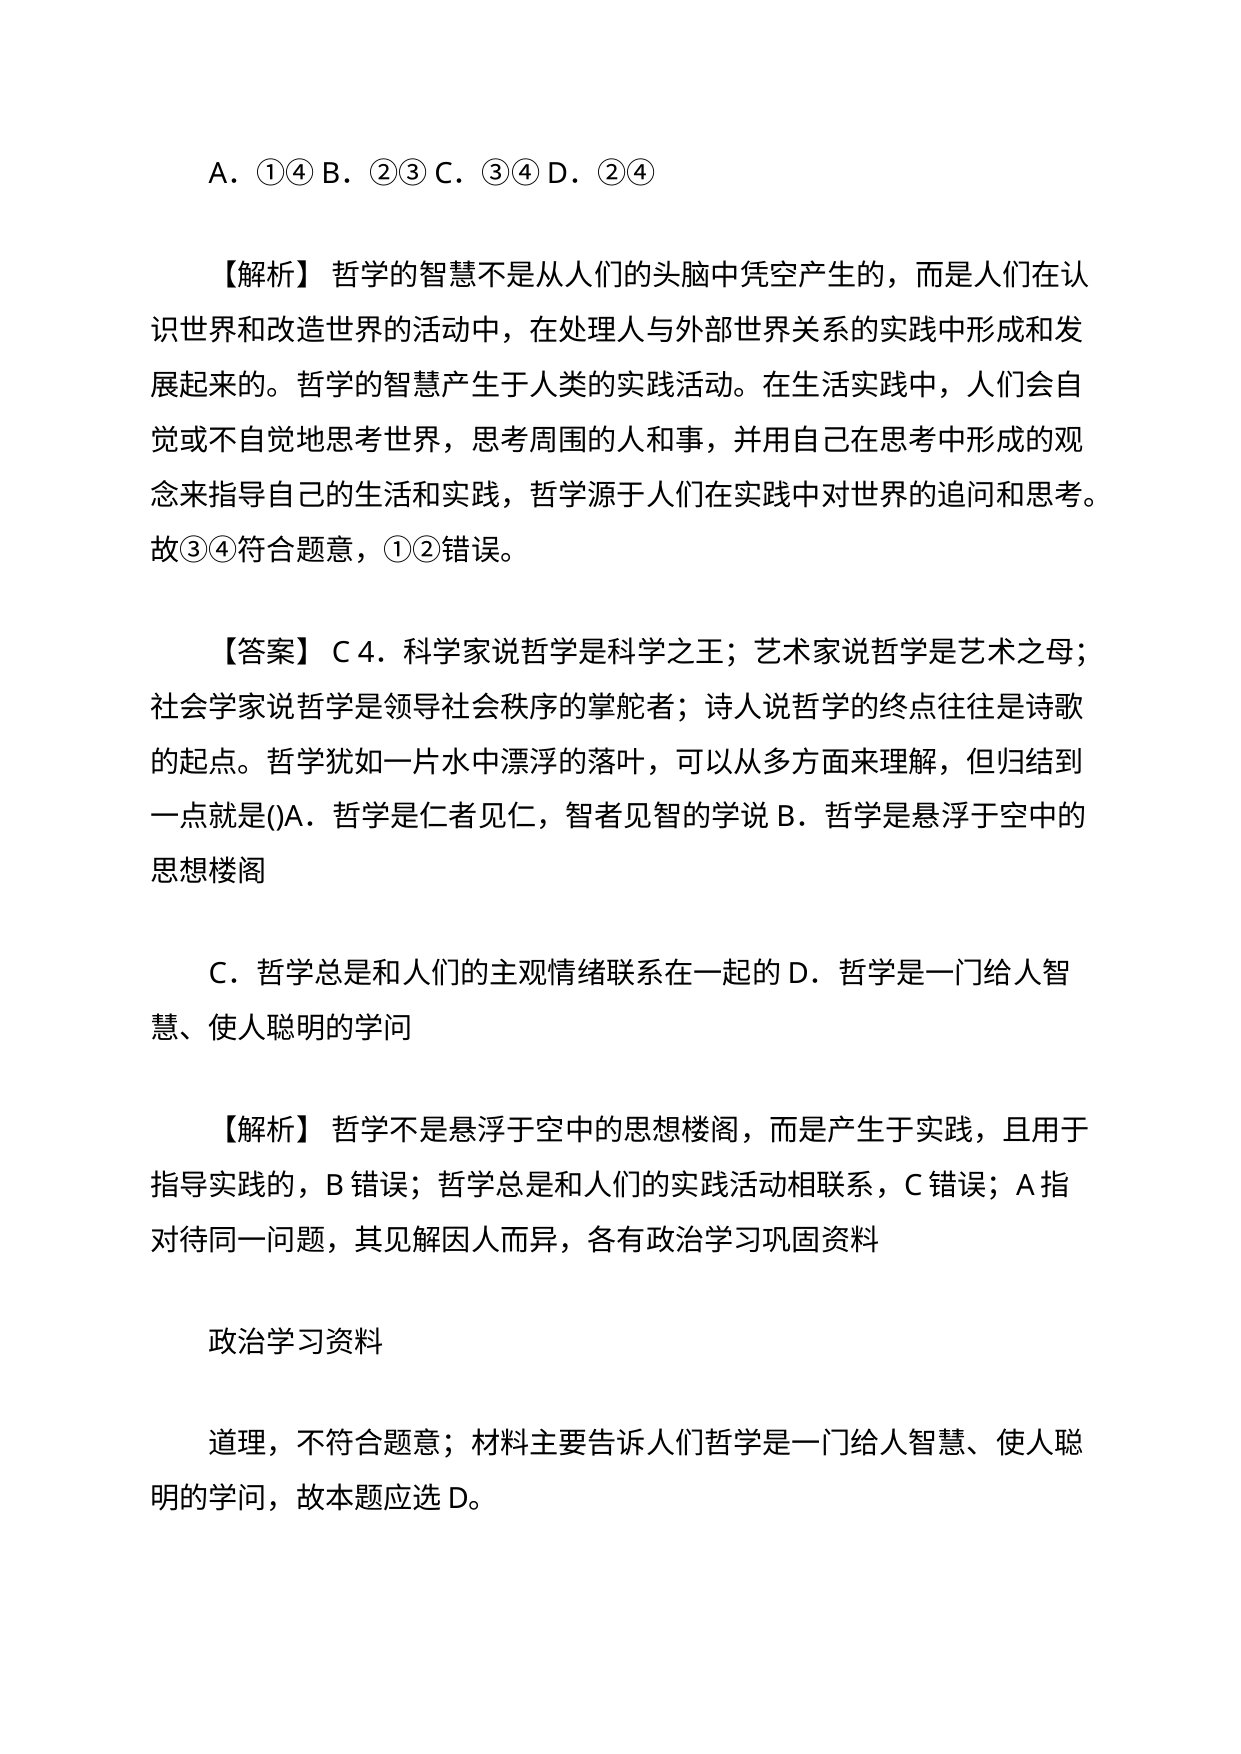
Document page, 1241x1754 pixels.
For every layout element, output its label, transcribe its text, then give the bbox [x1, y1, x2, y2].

text 【解析】 哲学的智慧不是从人们的头脑中凭空产生的，而是人们在认识世界和改造世界的活动中，在处理人与外部世界关系的实践中形成和发展起来的。哲学的智慧产生于人类的实践活动。在生活实践中，人们会自觉或不自觉地思考世界，思考周围的人和事，并用自己在思考中形成的观念来指导自己的生活和实践，哲学源于人们在实践中对世界的追问和思考。故③④符合题意，①②错误。 [150, 252, 1090, 569]
text 道理，不符合题意；材料主要告诉人们哲学是一门给人智慧、使人聪明的学问，故本题应选D。 [150, 1420, 1090, 1517]
text 【解析】 哲学不是悬浮于空中的思想楼阁，而是产生于实践，且用于指导实践的，B错误；哲学总是和人们的实践活动相联系，C错误；A指对待同一问题，其见解因人而异，各有政治学习巩固资料 [150, 1107, 1090, 1259]
text A．①④ B．②③ C．③④ D．②④ [150, 150, 1090, 192]
text 【答案】 C 4．科学家说哲学是科学之王；艺术家说哲学是艺术之母；社会学家说哲学是领导社会秩序的掌舵者；诗人说哲学的终点往往是诗歌的起点。哲学犹如一片水中漂浮的落叶，可以从多方面来理解，但归结到一点就是()A．哲学是仁者见仁，智者见智的学说 B．哲学是悬浮于空中的思想楼阁 [150, 628, 1090, 890]
text 政治学习资料 [150, 1318, 1090, 1361]
text C．哲学总是和人们的主观情绪联系在一起的 D．哲学是一门给人智慧、使人聪明的学问 [150, 950, 1090, 1047]
